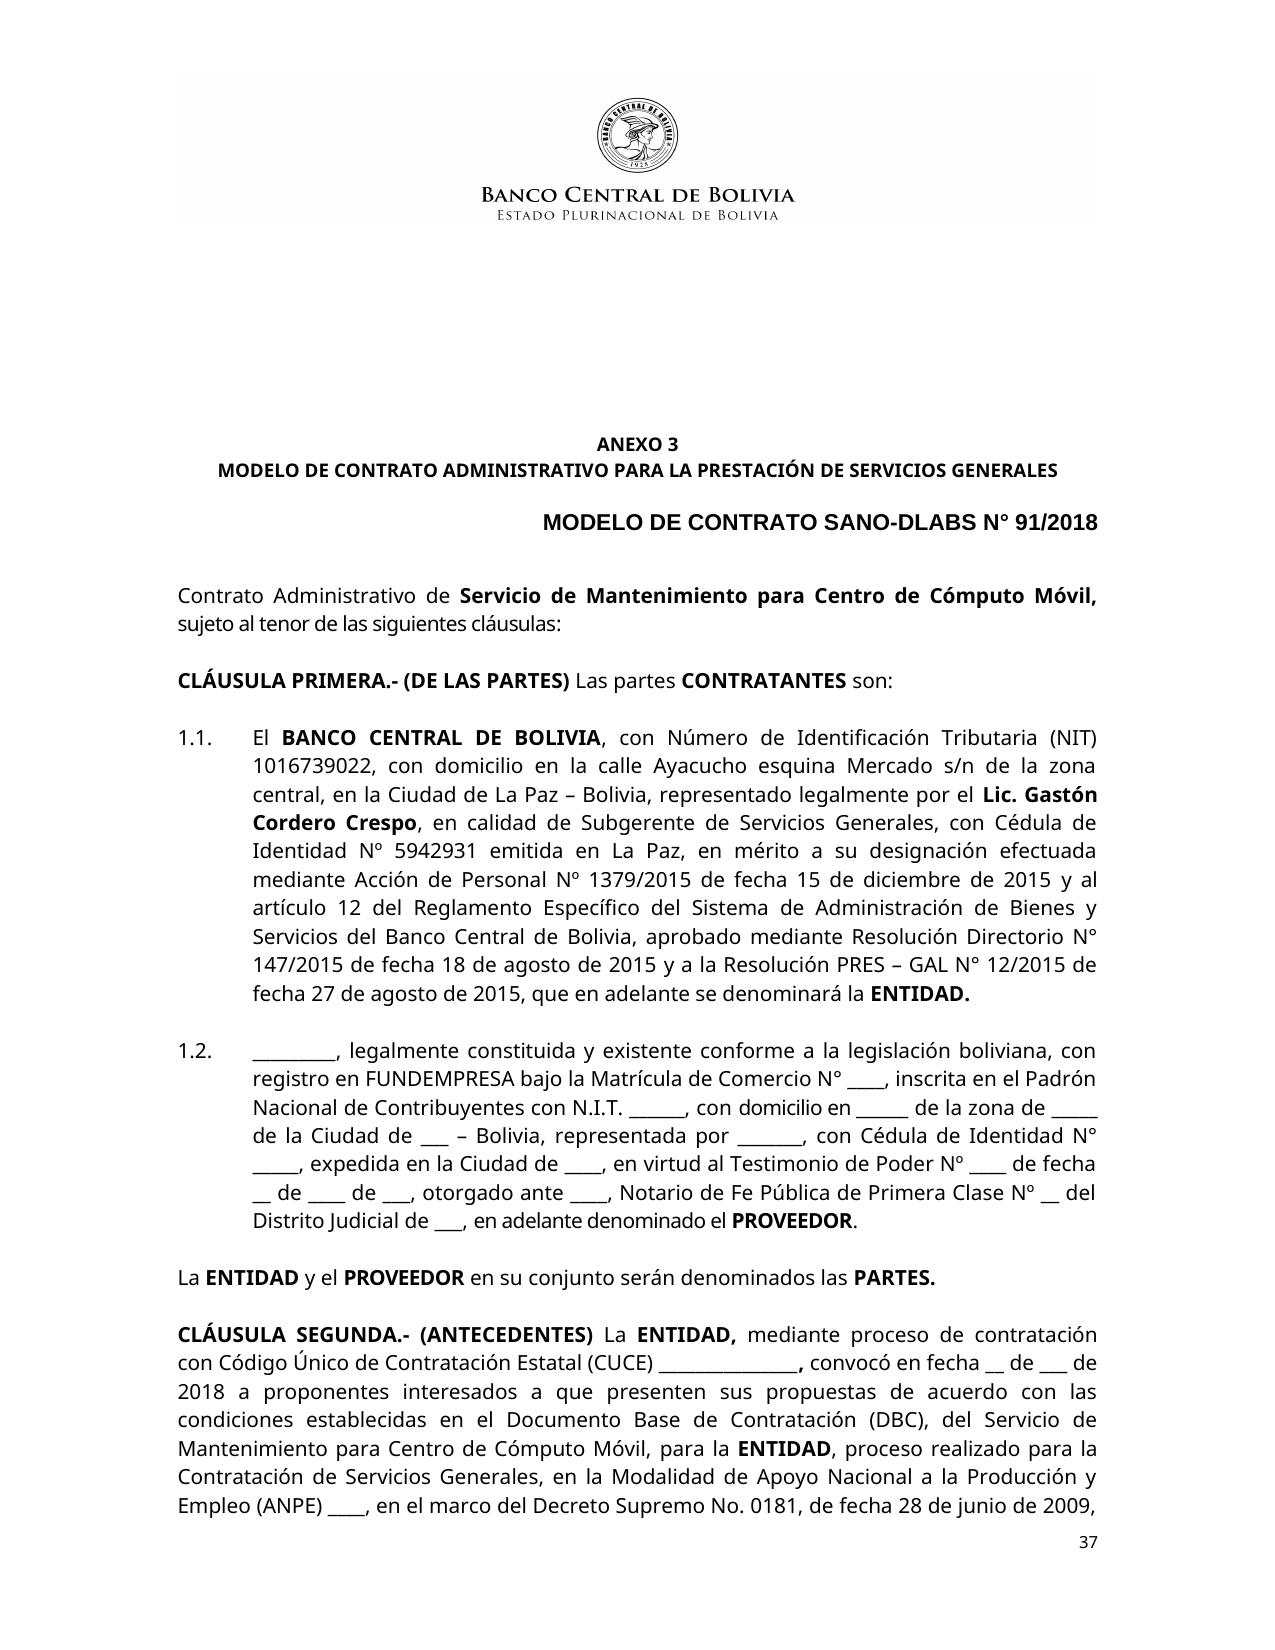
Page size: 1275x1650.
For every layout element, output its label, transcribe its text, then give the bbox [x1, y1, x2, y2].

text CLÁUSULA PRIMERA.- (DE LAS PARTES) Las partes CONTRATANTES son: [177, 666, 1098, 694]
text MODELO DE CONTRATO ADMINISTRATIVO PARA LA PRESTACIÓN DE SERVICIOS GENERALES [177, 457, 1098, 483]
text modelo de Contrato SANO-dlabs N° 91/2018 [177, 509, 1098, 535]
picture [177, 73, 1098, 228]
list El BANCO CENTRAL DE BOLIVIA, con Número de Identificación Tributaria (NIT) 1016739022, con domicilio en la calle Ayacucho esquina Mercado s/n de la zona central, en la Ciudad de La Paz – Bolivia, representado legalmente por el Lic. Gastón Cordero Crespo, en calidad de Subgerente de Servicios Generales, con Cédula de Identidad Nº 5942931 emitida en La Paz, en mérito a su designación efectuada mediante Acción de Personal Nº 1379/2015 de fecha 15 de diciembre de 2015 y al artículo 12 del Reglamento Específico del Sistema de Administración de Bienes y Servicios del Banco Central de Bolivia, aprobado mediante Resolución Directorio N° 147/2015 de fecha 18 de agosto de 2015 y a la Resolución PRES – GAL N° 12/2015 de fecha 27 de agosto de 2015, que en adelante se denominará la ENTIDAD. [177, 723, 1098, 1007]
text ANEXO 3 [177, 432, 1098, 457]
text Contrato Administrativo de Servicio de Mantenimiento para Centro de Cómputo Móvil, sujeto al tenor de las siguientes cláusulas: [177, 581, 1098, 638]
text La ENTIDAD y el PROVEEDOR en su conjunto serán denominados las PARTES. [177, 1263, 1098, 1292]
list _________, legalmente constituida y existente conforme a la legislación boliviana, con registro en FUNDEMPRESA bajo la Matrícula de Comercio N° ____, inscrita en el Padrón Nacional de Contribuyentes con N.I.T. ______, con domicilio en ______ de la zona de _____ de la Ciudad de ___ – Bolivia, representada por _______, con Cédula de Identidad N° _____, expedida en la Ciudad de ____, en virtud al Testimonio de Poder Nº ____ de fecha __ de ____ de ___, otorgado ante ____, Notario de Fe Pública de Primera Clase Nº __ del Distrito Judicial de ___, en adelante denominado el PROVEEDOR. [177, 1036, 1098, 1235]
